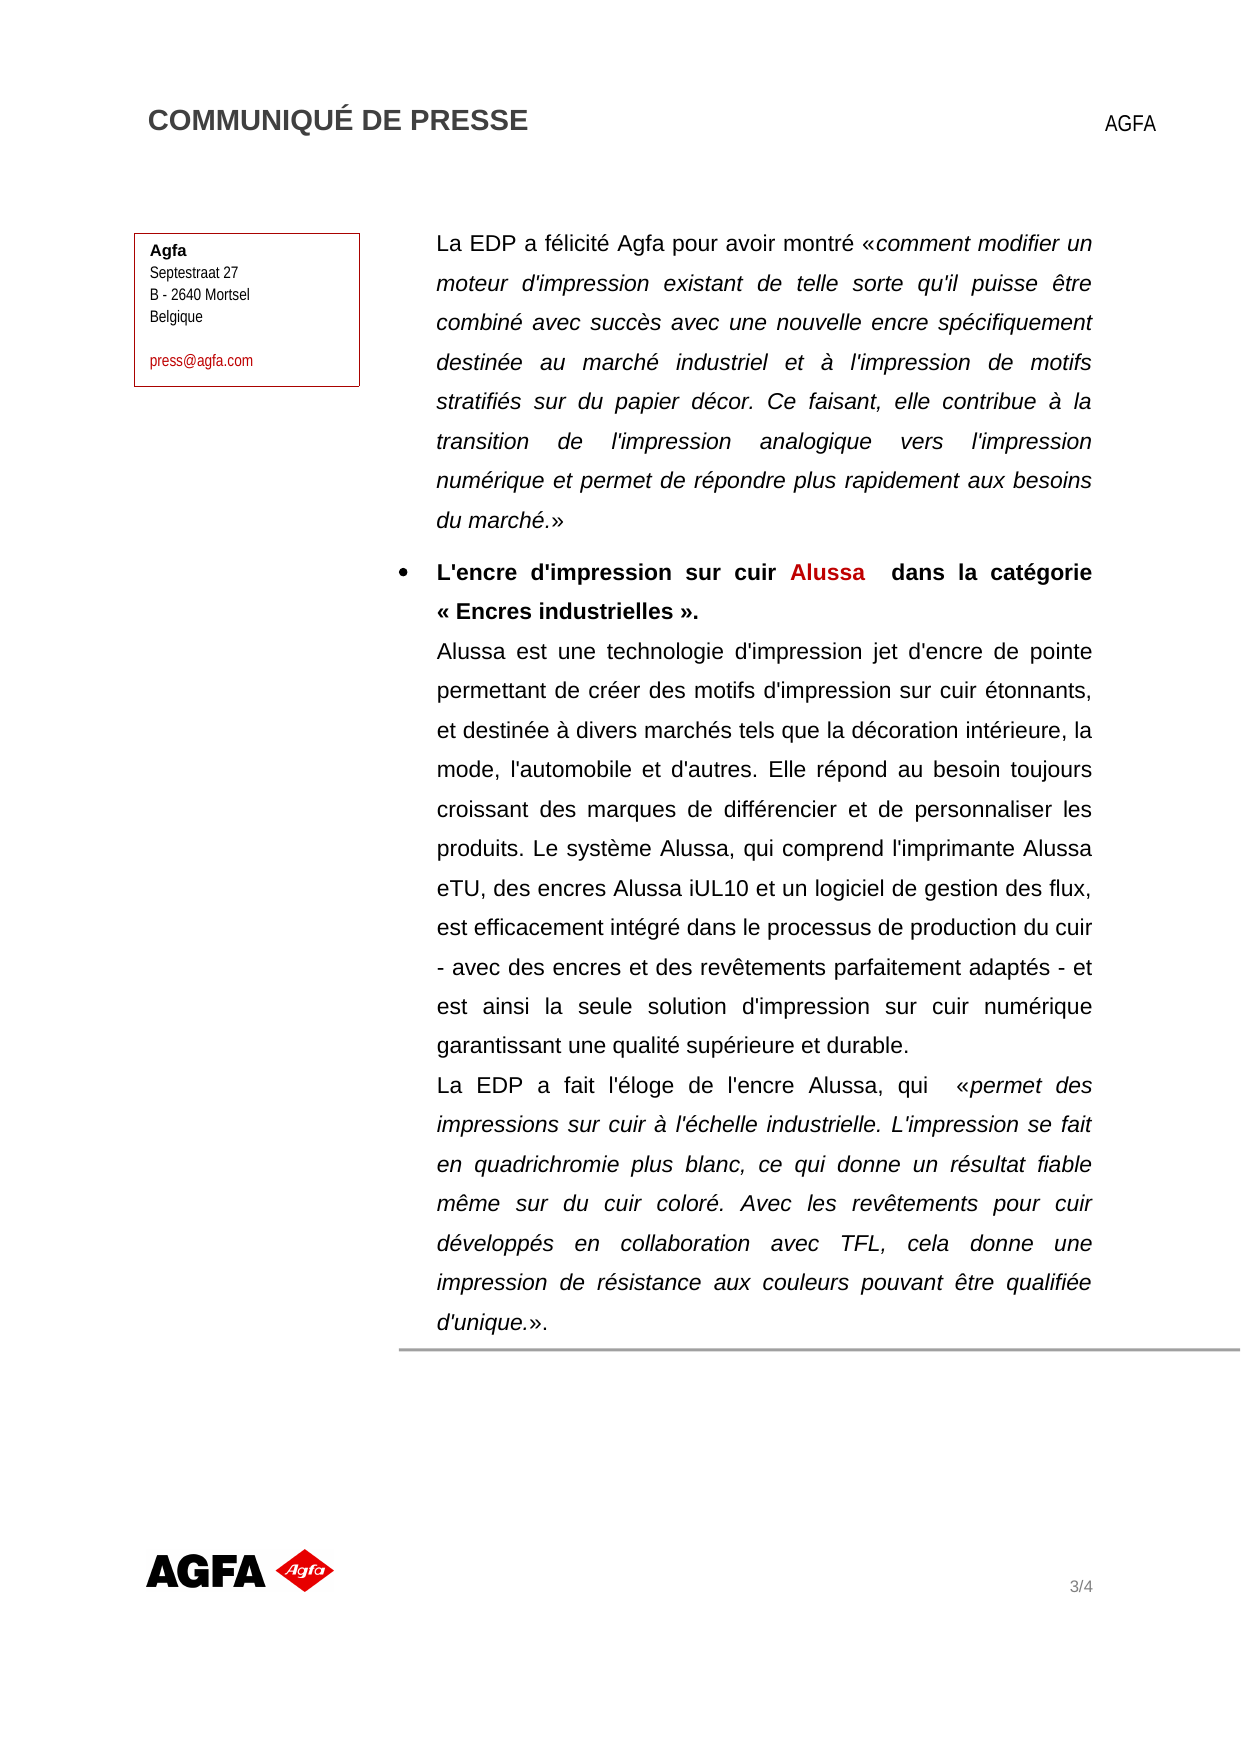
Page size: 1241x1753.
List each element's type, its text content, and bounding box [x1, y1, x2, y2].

list L'encre d'impression sur cuir Alussa dans la catégorie « Encres industrielles ». [399, 559, 1092, 624]
text Alussa est une technologie d'impression jet d'encre de pointe permettant de créer des motifs d'impression sur cuir étonnants, et destinée à divers marchés tels que la décoration intérieure, la mode, l'automobile et d'autres. Elle répond au besoin toujours croissant des marques de différencier et de personnaliser les produits. Le système Alussa, qui comprend l'imprimante Alussa eTU, des encres Alussa iUL10 et un logiciel de gestion des flux, est efficacement intégré dans le processus de production du cuir - avec des encres et des revêtements parfaitement adaptés - et est ainsi la seule solution d'impression sur cuir numérique garantissant une qualité supérieure et durable. [437, 638, 1092, 1059]
picture [146, 1549, 334, 1592]
text La EDP a fait l'éloge de l'encre Alussa, qui «permet des impressions sur cuir à l'échelle industrielle. L'impression se fait en quadrichromie plus blanc, ce qui donne un résultat fiable même sur du cuir coloré. Avec les revêtements pour cuir développés en collaboration avec TFL, cela donne une impression de résistance aux couleurs pouvant être qualifiée d'unique.». [437, 1072, 1092, 1335]
text La EDP a félicité Agfa pour avoir montré «comment modifier un moteur d'impression existant de telle sorte qu'il puisse être combiné avec succès avec une nouvelle encre spécifiquement destinée au marché industriel et à l'impression de motifs stratifiés sur du papier décor. Ce faisant, elle contribue à la transition de l'impression analogique vers l'impression numérique et permet de répondre plus rapidement aux besoins du marché.» [436, 230, 1092, 533]
